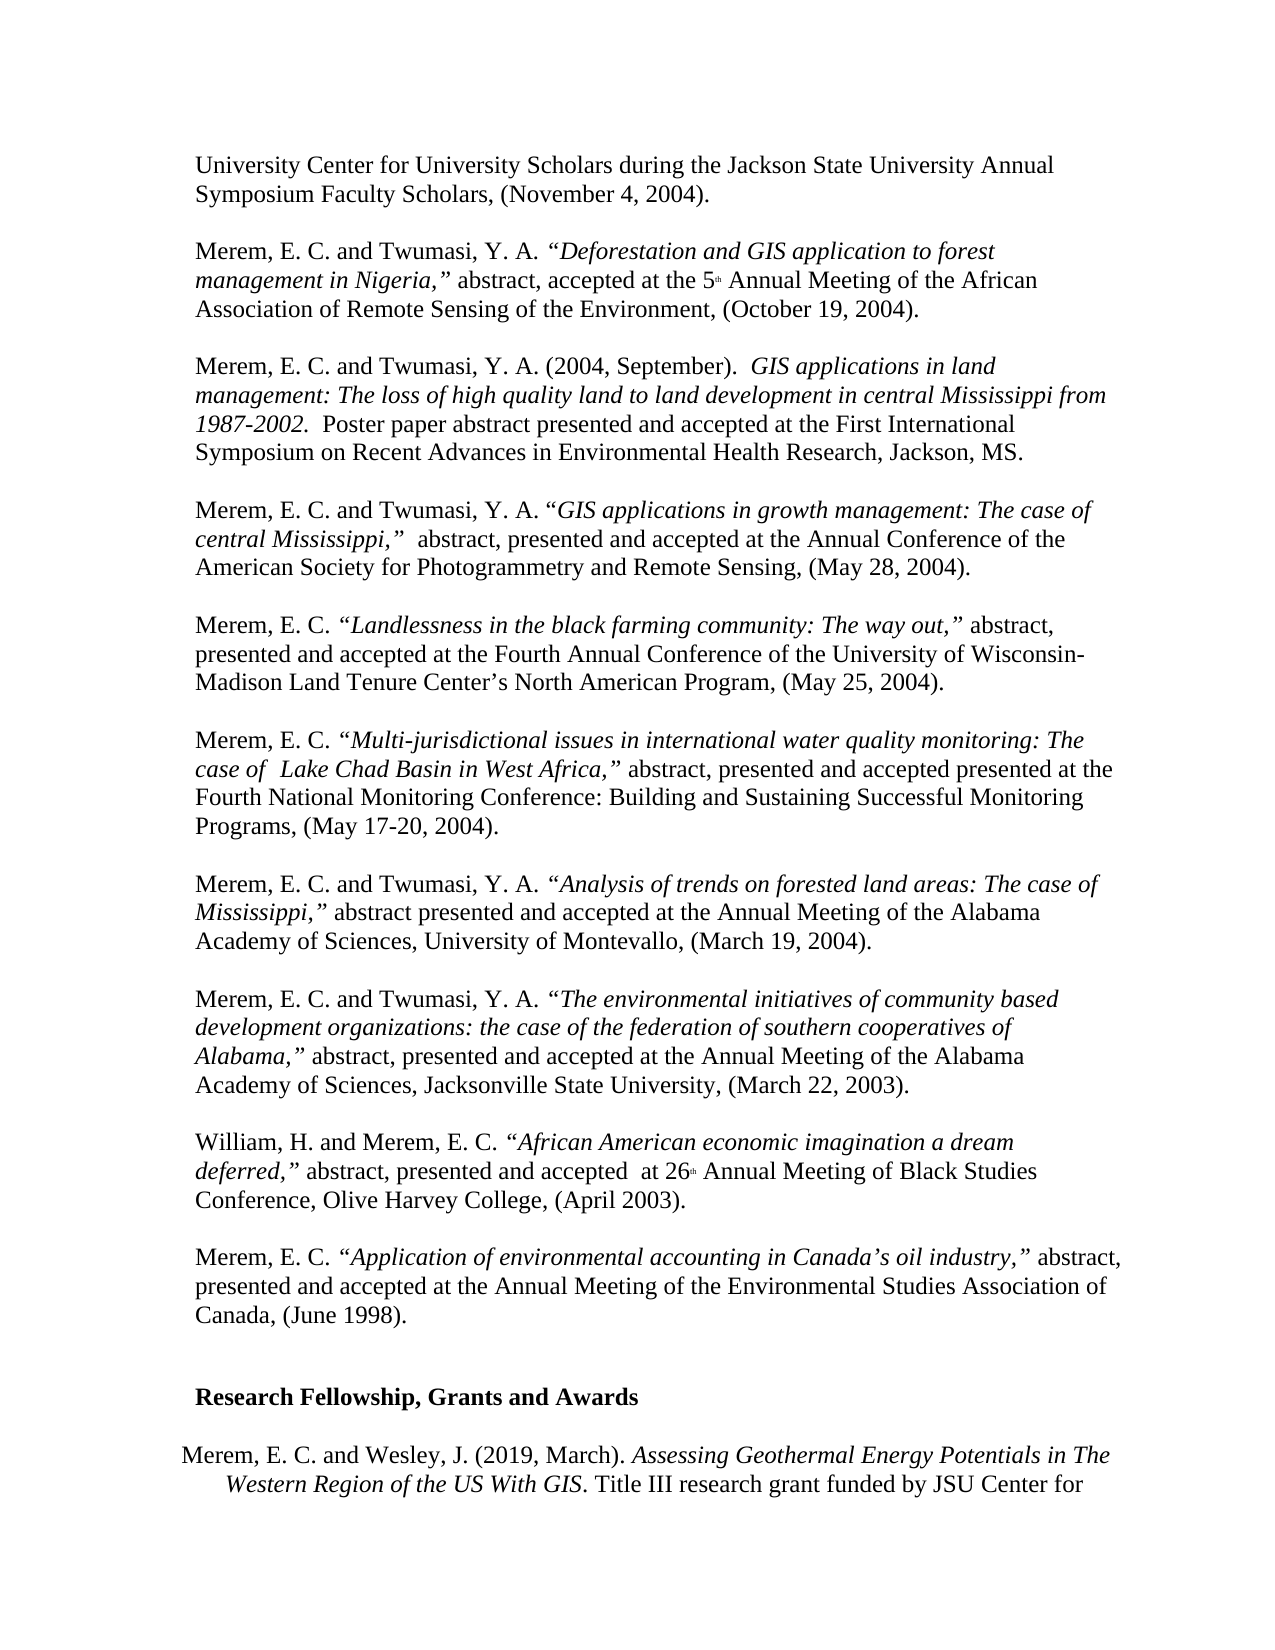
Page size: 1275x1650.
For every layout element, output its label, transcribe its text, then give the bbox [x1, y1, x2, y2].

text Merem, E. C. and Twumasi, Y. A. (2004, September). GIS applications in land management: The loss of high quality land to land development in central Mississippi from 1987-2002. Poster paper abstract presented and accepted at the First International Symposium on Recent Advances in Environmental Health Research, Jackson, MS. [195, 351, 1125, 466]
text Merem, E. C. and Twumasi, Y. A. “Analysis of trends on forested land areas: The case of Mississippi,” abstract presented and accepted at the Annual Meeting of the Alabama Academy of Sciences, University of Montevallo, (March 19, 2004). [195, 869, 1125, 955]
text Merem, E. C. and Twumasi, Y. A. “GIS applications in growth management: The case of central Mississippi,” abstract, presented and accepted at the Annual Conference of the American Society for Photogrammetry and Remote Sensing, (May 28, 2004). [195, 495, 1125, 581]
text Merem, E. C. and Twumasi, Y. A. “Deforestation and GIS application to forest management in Nigeria,” abstract, accepted at the 5th Annual Meeting of the African Association of Remote Sensing of the Environment, (October 19, 2004). [195, 236, 1125, 322]
text Research Fellowship, Grants and Awards [195, 1382, 1125, 1411]
text Merem, E. C. “Landlessness in the black farming community: The way out,” abstract, presented and accepted at the Fourth Annual Conference of the University of Wisconsin-Madison Land Tenure Center’s North American Program, (May 25, 2004). [195, 610, 1125, 696]
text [150, 1440, 1125, 1497]
text Merem, E. C. “Multi-jurisdictional issues in international water quality monitoring: The case of Lake Chad Basin in West Africa,” abstract, presented and accepted presented at the Fourth National Monitoring Conference: Building and Sustaining Successful Monitoring Programs, (May 17-20, 2004). [195, 725, 1125, 840]
text Merem, E. C. “Application of environmental accounting in Canada’s oil industry,” abstract, presented and accepted at the Annual Meeting of the Environmental Studies Association of Canada, (June 1998). [195, 1242, 1125, 1329]
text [195, 150, 1125, 207]
text William, H. and Merem, E. C. “African American economic imagination a dream deferred,” abstract, presented and accepted at 26th Annual Meeting of Black Studies Conference, Olive Harvey College, (April 2003). [195, 1127, 1125, 1214]
text Merem, E. C. and Twumasi, Y. A. “The environmental initiatives of community based development organizations: the case of the federation of southern cooperatives of Alabama,” abstract, presented and accepted at the Annual Meeting of the Alabama Academy of Sciences, Jacksonville State University, (March 22, 2003). [195, 984, 1125, 1099]
